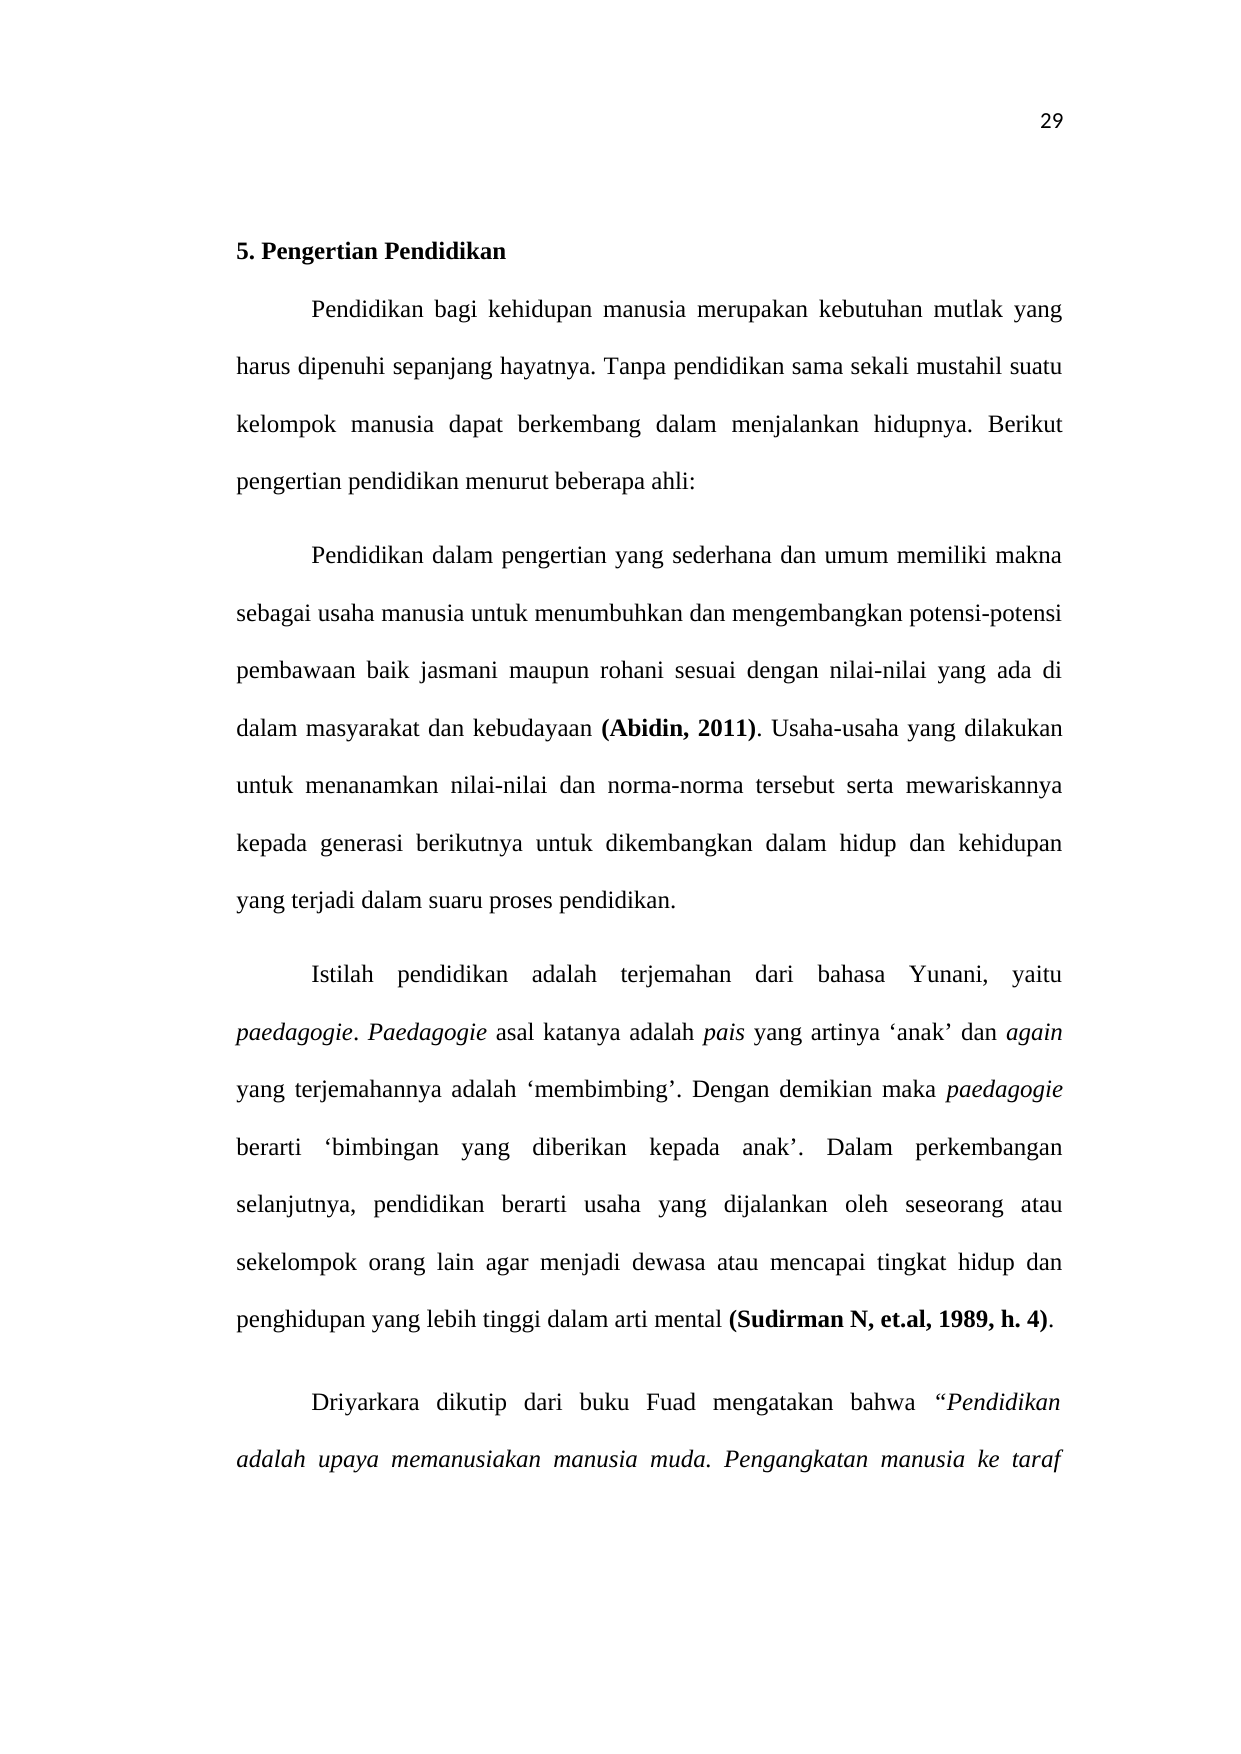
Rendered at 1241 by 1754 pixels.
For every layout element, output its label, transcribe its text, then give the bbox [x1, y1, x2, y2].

text Pendidikan bagi kehidupan manusia merupakan kebutuhan mutlak yang harus dipenuhi sepanjang hayatnya. Tanpa pendidikan sama sekali mustahil suatu kelompok manusia dapat berkembang dalam menjalankan hidupnya. Berikut pengertian pendidikan menurut beberapa ahli: [236, 294, 1063, 495]
text Pendidikan dalam pengertian yang sederhana dan umum memiliki makna sebagai usaha manusia untuk menumbuhkan dan mengembangkan potensi-potensi pembawaan baik jasmani maupun rohani sesuai dengan nilai-nilai yang ada di dalam masyarakat dan kebudayaan (Abidin, 2011). Usaha-usaha yang dilakukan untuk menanamkan nilai-nilai dan norma-norma tersebut serta mewariskannya kepada generasi berikutnya untuk dikembangkan dalam hidup dan kehidupan yang terjadi dalam suaru proses pendidikan. [236, 540, 1063, 914]
text Istilah pendidikan adalah terjemahan dari bahasa Yunani, yaitu paedagogie. Paedagogie asal katanya adalah pais yang artinya ‘anak’ dan again yang terjemahannya adalah ‘membimbing’. Dengan demikian maka paedagogie berarti ‘bimbingan yang diberikan kepada anak’. Dalam perkembangan selanjutnya, pendidikan berarti usaha yang dijalankan oleh seseorang atau sekelompok orang lain agar menjadi dewasa atau mencapai tingkat hidup dan penghidupan yang lebih tinggi dalam arti mental (Sudirman N, et.al, 1989, h. 4). [236, 959, 1063, 1333]
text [236, 1387, 1063, 1473]
text 5. Pengertian Pendidikan [236, 236, 1063, 265]
